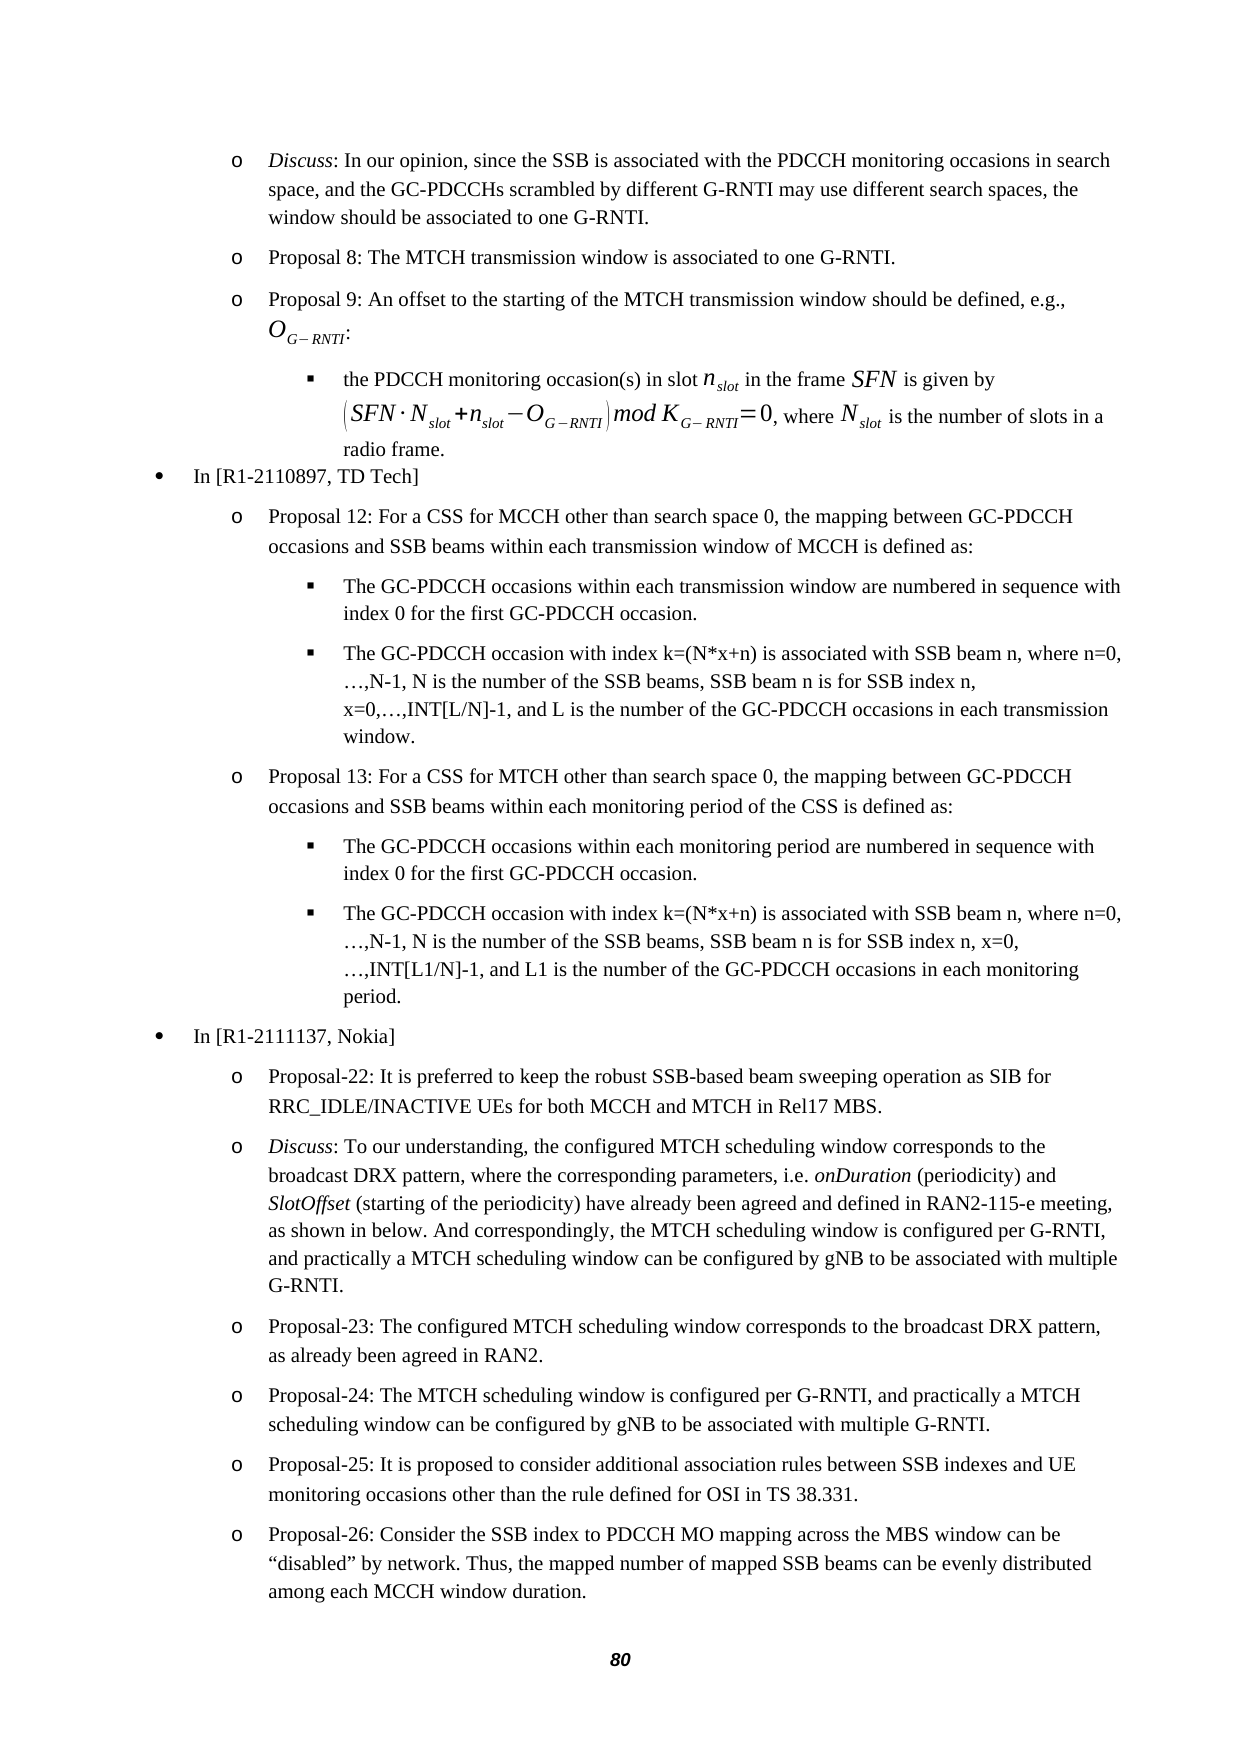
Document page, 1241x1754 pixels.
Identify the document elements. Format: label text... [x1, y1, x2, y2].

list The GC-PDCCH occasions within each monitoring period are numbered in sequence with index 0 for the first GC-PDCCH occasion. [306, 834, 1122, 885]
list Proposal 9: An offset to the starting of the MTCH transmission window should be defined, e.g., : [231, 287, 1122, 347]
list Discuss: In our opinion, since the SSB is associated with the PDCCH monitoring occasions in search space, and the GC-PDCCHs scrambled by different G-RNTI may use different search spaces, the window should be associated to one G-RNTI. [231, 148, 1122, 229]
list Proposal 8: The MTCH transmission window is associated to one G-RNTI. [231, 245, 1122, 270]
list Proposal-26: Consider the SSB index to PDCCH MO mapping across the MBS window can be “disabled” by network. Thus, the mapped number of mapped SSB beams can be evenly distributed among each MCCH window duration. [231, 1522, 1122, 1603]
list The GC-PDCCH occasions within each transmission window are numbered in sequence with index 0 for the first GC-PDCCH occasion. [306, 574, 1122, 625]
list In [R1-2110897, TD Tech] [156, 464, 1122, 488]
list Proposal 12: For a CSS for MCCH other than search space 0, the mapping between GC-PDCCH occasions and SSB beams within each transmission window of MCCH is defined as: [231, 504, 1122, 558]
list The GC-PDCCH occasion with index k=(N*x+n) is associated with SSB beam n, where n=0,…,N-1, N is the number of the SSB beams, SSB beam n is for SSB index n, x=0,…,INT[L1/N]-1, and L1 is the number of the GC-PDCCH occasions in each monitoring period. [306, 901, 1122, 1008]
list Proposal-22: It is preferred to keep the robust SSB-based beam sweeping operation as SIB for RRC_IDLE/INACTIVE UEs for both MCCH and MTCH in Rel17 MBS. [231, 1064, 1122, 1118]
list Proposal 13: For a CSS for MTCH other than search space 0, the mapping between GC-PDCCH occasions and SSB beams within each monitoring period of the CSS is defined as: [231, 764, 1122, 818]
list Discuss: To our understanding, the configured MTCH scheduling window corresponds to the broadcast DRX pattern, where the corresponding parameters, i.e. onDuration (periodicity) and SlotOffset (starting of the periodicity) have already been agreed and defined in RAN2-115-e meeting, as shown in below. And correspondingly, the MTCH scheduling window is configured per G-RNTI, and practically a MTCH scheduling window can be configured by gNB to be associated with multiple G-RNTI. [231, 1134, 1122, 1297]
list Proposal-24: The MTCH scheduling window is configured per G-RNTI, and practically a MTCH scheduling window can be configured by gNB to be associated with multiple G-RNTI. [231, 1383, 1122, 1436]
list The GC-PDCCH occasion with index k=(N*x+n) is associated with SSB beam n, where n=0,…,N-1, N is the number of the SSB beams, SSB beam n is for SSB index n, x=0,…,INT[L/N]-1, and L is the number of the GC-PDCCH occasions in each transmission window. [306, 641, 1122, 748]
list Proposal-23: The configured MTCH scheduling window corresponds to the broadcast DRX pattern, as already been agreed in RAN2. [231, 1313, 1122, 1367]
list Proposal-25: It is proposed to consider additional association rules between SSB indexes and UE monitoring occasions other than the rule defined for OSI in TS 38.331. [231, 1452, 1122, 1506]
list the PDCCH monitoring occasion(s) in slot in the frame is given by , where is the number of slots in a radio frame. [306, 363, 1122, 461]
list In [R1-2111137, Nokia] [156, 1024, 1122, 1048]
